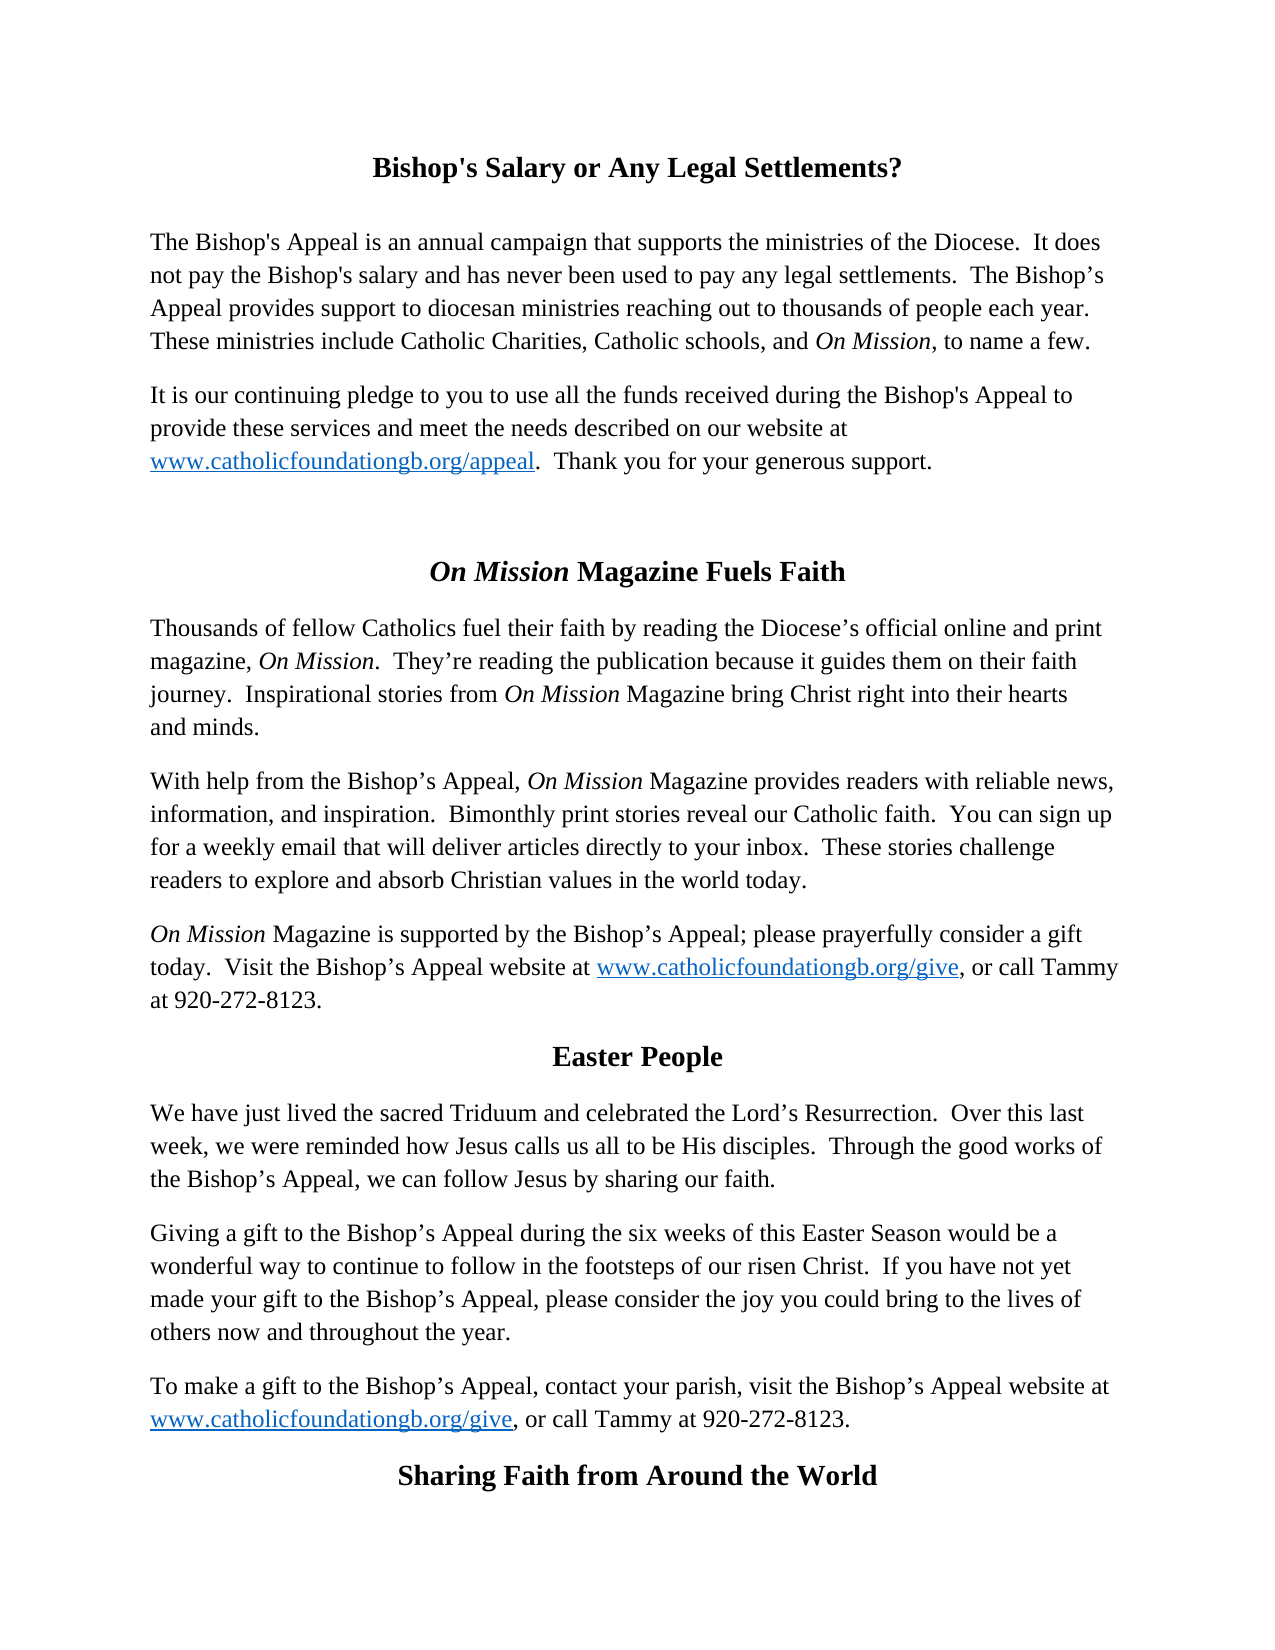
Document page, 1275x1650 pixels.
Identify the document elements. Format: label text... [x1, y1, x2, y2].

text We have just lived the sacred Triduum and celebrated the Lord’s Resurrection. Over this last week, we were reminded how Jesus calls us all to be His disciples. Through the good works of the Bishop’s Appeal, we can follow Jesus by sharing our faith. [150, 1098, 1125, 1193]
text Thousands of fellow Catholics fuel their faith by reading the Diocese’s official online and print magazine, On Mission. They’re reading the publication because it guides them on their faith journey. Inspirational stories from On Mission Magazine bring Christ right into their hearts and minds. [150, 613, 1125, 741]
text It is our continuing pledge to you to use all the funds received during the Bishop's Appeal to provide these services and meet the needs described on our website at www.catholicfoundationgb.org/appeal. Thank you for your generous support. [150, 380, 1125, 475]
text On Mission Magazine Fuels Faith [150, 554, 1125, 587]
text Sharing Faith from Around the World [150, 1458, 1125, 1491]
text Bishop's Salary or Any Legal Settlements? [150, 150, 1125, 183]
text On Mission Magazine is supported by the Bishop’s Appeal; please prayerfully consider a gift today. Visit the Bishop’s Appeal website at www.catholicfoundationgb.org/give, or call Tammy at 920-272-8123. [150, 919, 1125, 1014]
text Giving a gift to the Bishop’s Appeal during the six weeks of this Easter Season would be a wonderful way to continue to follow in the footsteps of our risen Christ. If you have not yet made your gift to the Bishop’s Appeal, please consider the joy you could bring to the lives of others now and throughout the year. [150, 1218, 1125, 1346]
text To make a gift to the Bishop’s Appeal, contact your parish, visit the Bishop’s Appeal website at www.catholicfoundationgb.org/give, or call Tammy at 920-272-8123. [150, 1371, 1125, 1433]
text The Bishop's Appeal is an annual campaign that supports the ministries of the Diocese. It does not pay the Bishop's salary and has never been used to pay any legal settlements. The Bishop’s Appeal provides support to diocesan ministries reaching out to thousands of people each year. These ministries include Catholic Charities, Catholic schools, and On Mission, to name a few. [150, 227, 1125, 355]
text Easter People [150, 1039, 1125, 1072]
text With help from the Bishop’s Appeal, On Mission Magazine provides readers with reliable news, information, and inspiration. Bimonthly print stories reveal our Catholic faith. You can sign up for a weekly email that will deliver articles directly to your inbox. These stories challenge readers to explore and absorb Christian values in the world today. [150, 766, 1125, 894]
